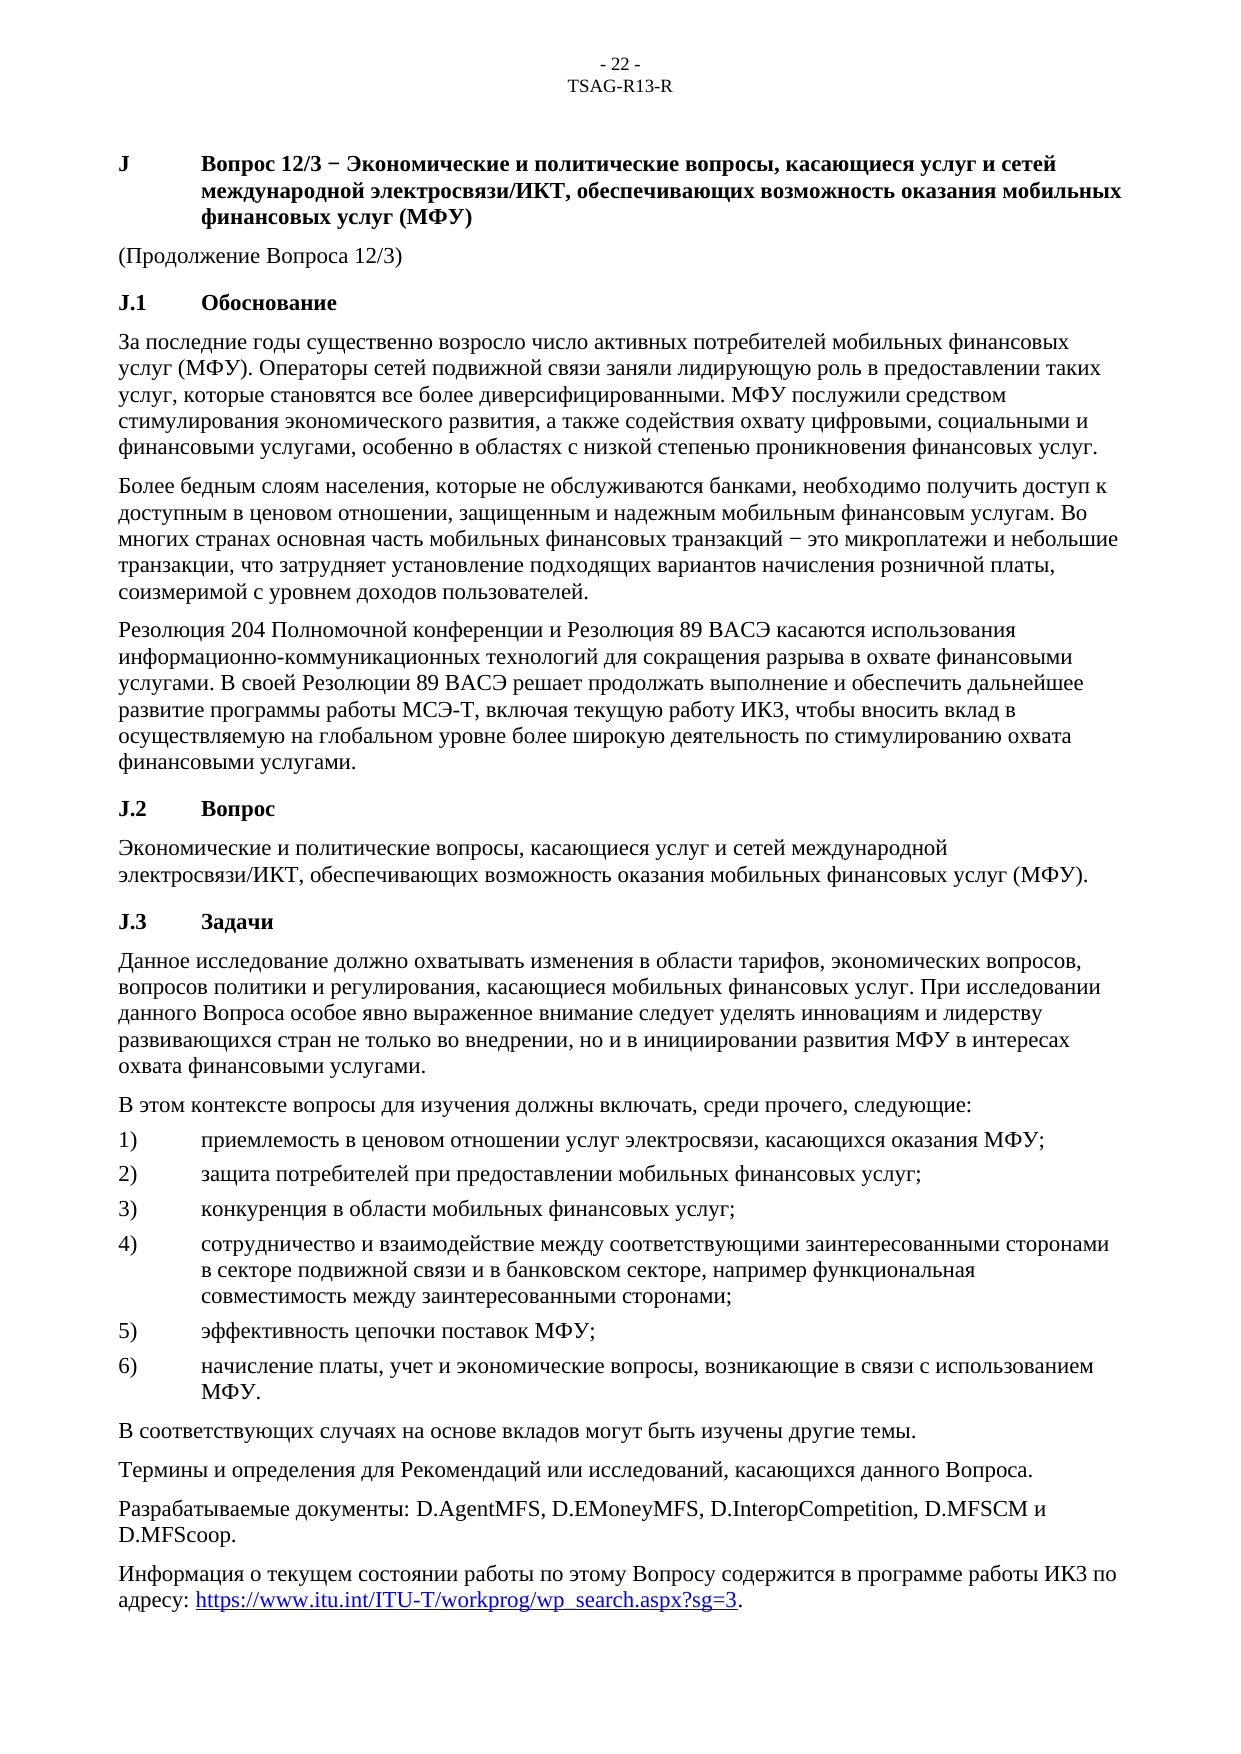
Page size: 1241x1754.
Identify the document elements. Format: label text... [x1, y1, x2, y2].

subtitle J Вопрос 12/3 − Экономические и политические вопросы, касающиеся услуг и сетей международной электросвязи/ИКТ, обеспечивающих возможность оказания мобильных финансовых услуг (МФУ) [118, 150, 1122, 229]
text В этом контексте вопросы для изучения должны включать, среди прочего, следующие: [118, 1091, 1122, 1117]
subtitle J.2 Вопрос [118, 796, 1122, 822]
subtitle J.3 Задачи [118, 908, 1122, 934]
text 5) эффективность цепочки поставок МФУ; [118, 1317, 1122, 1343]
text За последние годы существенно возросло число активных потребителей мобильных финансовых услуг (МФУ). Операторы сетей подвижной связи заняли лидирующую роль в предоставлении таких услуг, которые становятся все более диверсифицированными. МФУ послужили средством стимулирования экономического развития, а также содействия охвату цифровыми, социальными и финансовыми услугами, особенно в областях с низкой степенью проникновения финансовых услуг. [118, 328, 1122, 460]
text В соответствующих случаях на основе вкладов могут быть изучены другие темы. [118, 1417, 1122, 1443]
text (Продолжение Вопроса 12/3) [118, 242, 1122, 268]
text 6) начисление платы, учет и экономические вопросы, возникающие в связи с использованием МФУ. [118, 1352, 1122, 1404]
text 4) сотрудничество и взаимодействие между соответствующими заинтересованными сторонами в секторе подвижной связи и в банковском секторе, например функциональная совместимость между заинтересованными сторонами; [118, 1230, 1122, 1309]
subtitle J.1 Обоснование [118, 289, 1122, 316]
text Резолюция 204 Полномочной конференции и Резолюция 89 ВАСЭ касаются использования информационно-коммуникационных технологий для сокращения разрыва в охвате финансовыми услугами. В своей Резолюции 89 ВАСЭ решает продолжать выполнение и обеспечить дальнейшее развитие программы работы МСЭ-Т, включая текущую работу ИК3, чтобы вносить вклад в осуществляемую на глобальном уровне более широкую деятельность по стимулированию охвата финансовыми услугами. [118, 617, 1122, 775]
text 1) приемлемость в ценовом отношении услуг электросвязи, касающихся оказания МФУ; [118, 1126, 1122, 1152]
text Термины и определения для Рекомендаций или исследований, касающихся данного Вопроса. [118, 1456, 1122, 1482]
text 3) конкуренция в области мобильных финансовых услуг; [118, 1195, 1122, 1221]
text Более бедным слоям населения, которые не обслуживаются банками, необходимо получить доступ к доступным в ценовом отношении, защищенным и надежным мобильным финансовым услугам. Во многих странах основная часть мобильных финансовых транзакций − это микроплатежи и небольшие транзакции, что затрудняет установление подходящих вариантов начисления розничной платы, соизмеримой с уровнем доходов пользователей. [118, 472, 1122, 604]
text 2) защита потребителей при предоставлении мобильных финансовых услуг; [118, 1160, 1122, 1187]
text Данное исследование должно охватывать изменения в области тарифов, экономических вопросов, вопросов политики и регулирования, касающиеся мобильных финансовых услуг. При исследовании данного Вопроса особое явно выраженное внимание следует уделять инновациям и лидерству развивающихся стран не только во внедрении, но и в инициировании развития МФУ в интересах охвата финансовыми услугами. [118, 947, 1122, 1078]
text Разрабатываемые документы: D.AgentMFS, D.EMoneyMFS, D.InteropCompetition, D.MFSCM и D.MFScoop. [118, 1495, 1122, 1547]
text Информация о текущем состоянии работы по этому Вопросу содержится в программе работы ИК3 по адресу: https://www.itu.int/ITU-T/workprog/wp_search.aspx?sg=3. [118, 1560, 1122, 1613]
text Экономические и политические вопросы, касающиеся услуг и сетей международной электросвязи/ИКТ, обеспечивающих возможность оказания мобильных финансовых услуг (МФУ). [118, 834, 1122, 887]
